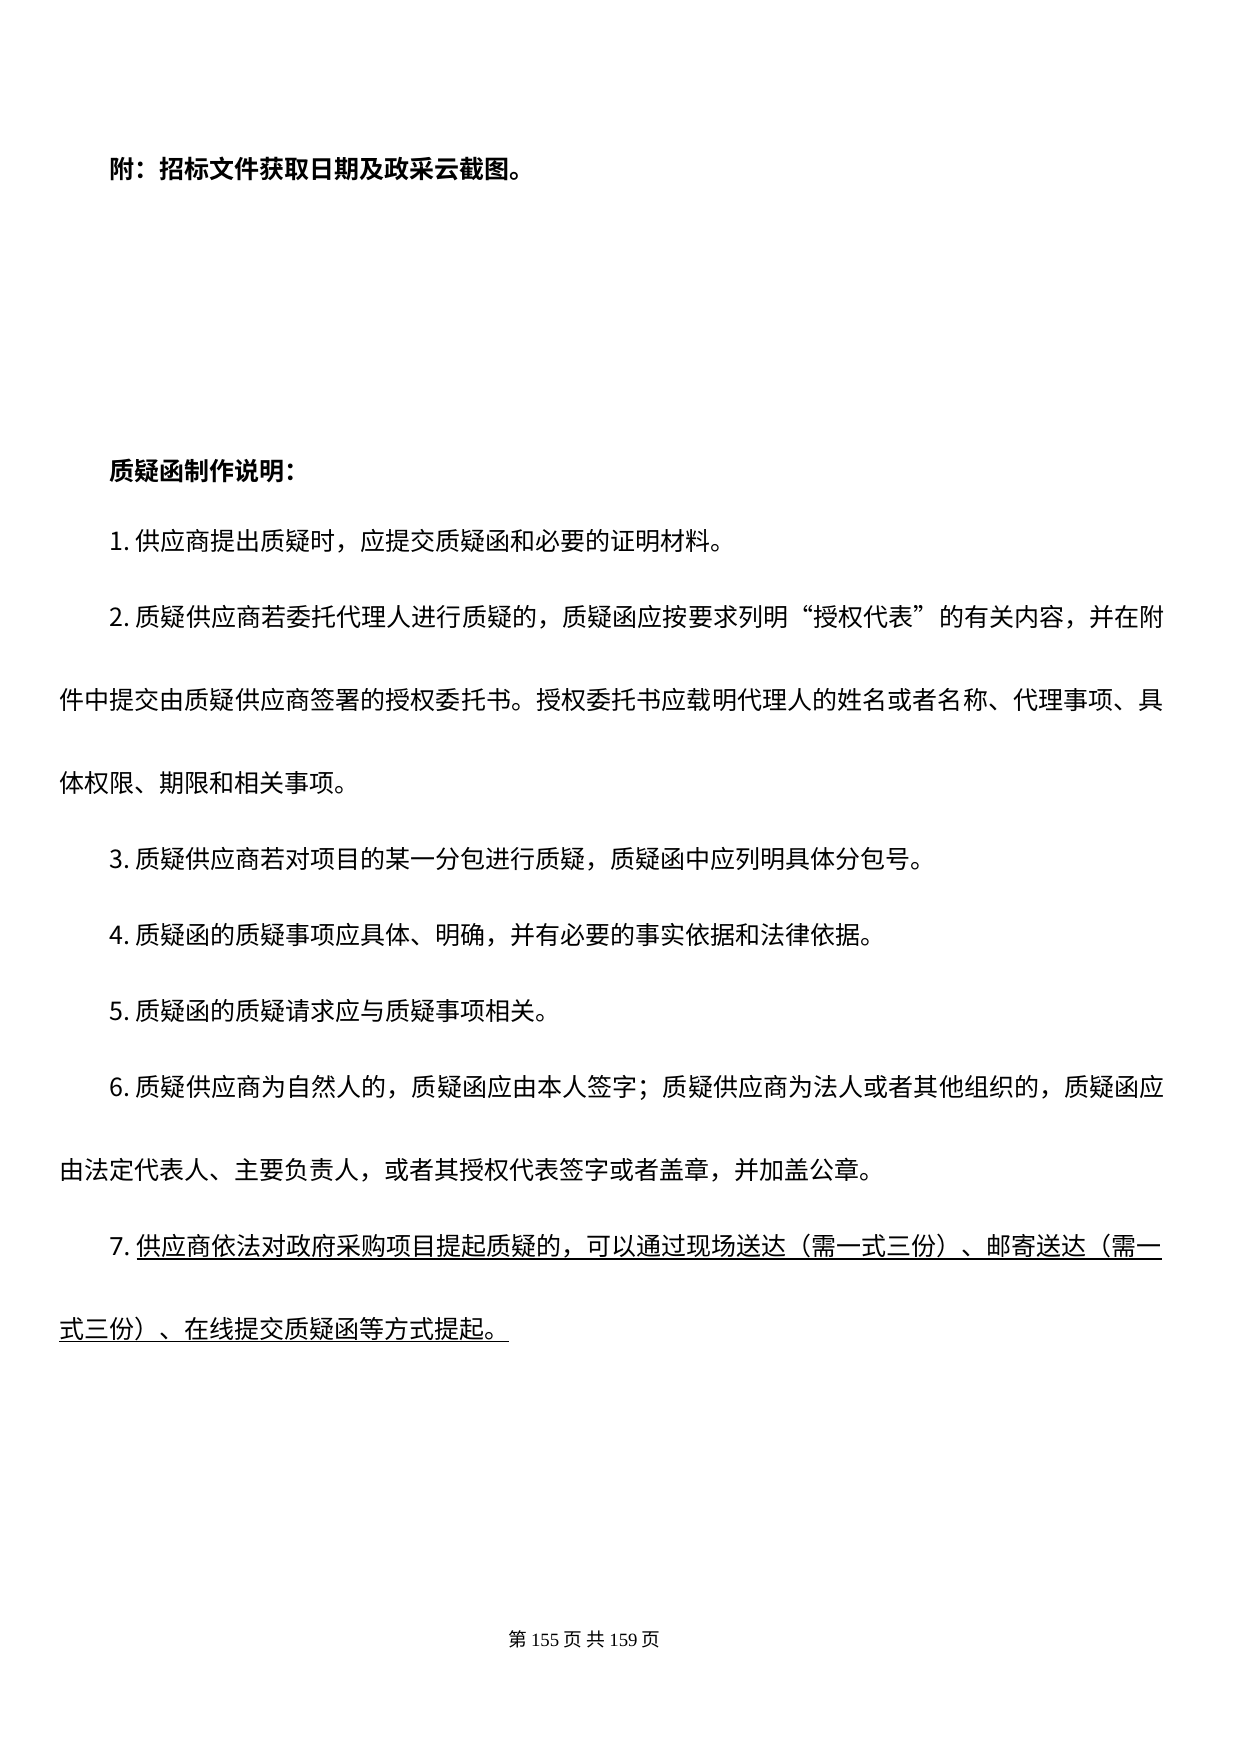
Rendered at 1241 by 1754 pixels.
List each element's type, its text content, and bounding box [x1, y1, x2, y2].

list 供应商提出质疑时，应提交质疑函和必要的证明材料。 [59, 505, 1165, 574]
text 附：招标文件获取日期及政采云截图。 [59, 150, 1165, 186]
text 质疑函制作说明： [59, 451, 1165, 487]
list 质疑供应商为自然人的，质疑函应由本人签字；质疑供应商为法人或者其他组织的，质疑函应由法定代表人、主要负责人，或者其授权代表签字或者盖章，并加盖公章。 [59, 1052, 1165, 1203]
list 质疑函的质疑请求应与质疑事项相关。 [59, 975, 1165, 1044]
list 质疑供应商若对项目的某一分包进行质疑，质疑函中应列明具体分包号。 [59, 823, 1165, 892]
list 质疑供应商若委托代理人进行质疑的，质疑函应按要求列明“授权代表”的有关内容，并在附件中提交由质疑供应商签署的授权委托书。授权委托书应载明代理人的姓名或者名称、代理事项、具体权限、期限和相关事项。 [59, 582, 1165, 816]
list 供应商依法对政府采购项目提起质疑的，可以通过现场送达（需一式三份）、邮寄送达（需一式三份）、在线提交质疑函等方式提起。 [59, 1210, 1165, 1362]
list 质疑函的质疑事项应具体、明确，并有必要的事实依据和法律依据。 [59, 899, 1165, 968]
